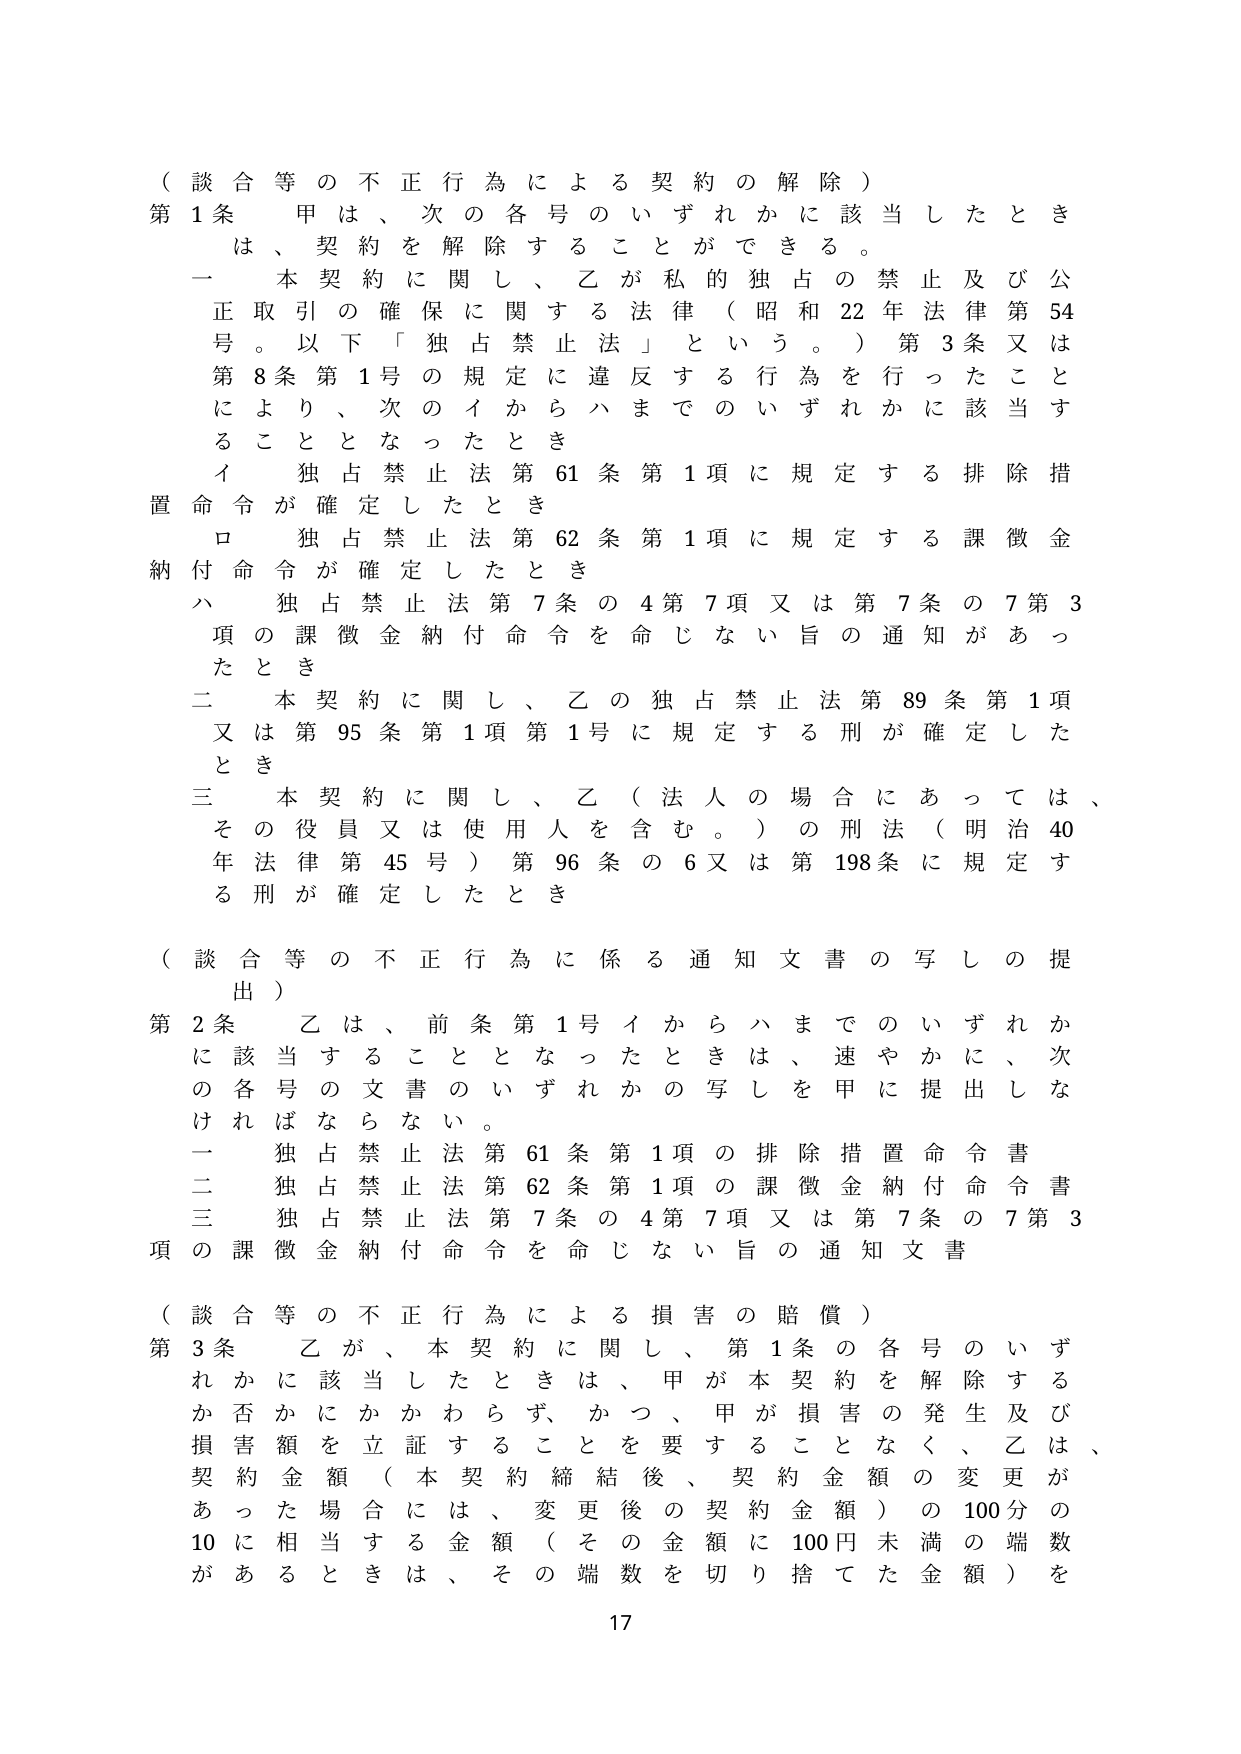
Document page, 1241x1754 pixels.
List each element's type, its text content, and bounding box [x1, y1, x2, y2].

text 第2条 乙は、前条第1号イからハまでのいずれかに該当することとなったときは、速やかに、次の各号の文書のいずれかの写しを甲に提出しなければならない。 [149, 1007, 1091, 1136]
text 三 本契約に関し、乙（法人の場合にあっては、その役員又は使用人を含む。）の刑法（明治40年法律第45号）第96条の6又は第198条に規定する刑が確定したとき [170, 780, 1091, 909]
text （談合等の不正行為による契約の解除） [149, 164, 1091, 197]
text 一 本契約に関し、乙が私的独占の禁止及び公正取引の確保に関する法律（昭和22年法律第54号。以下「独占禁止法」という。）第3条又は第8条第1号の規定に違反する行為を行ったことにより、次のイからハまでのいずれかに該当することとなったとき [170, 261, 1091, 456]
text ロ 独占禁止法第62条第1項に規定する課徴金納付命令が確定したとき [149, 521, 1091, 585]
text 一 独占禁止法第61条第1項の排除措置命令書 [149, 1136, 1091, 1168]
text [149, 1331, 1091, 1590]
text 三 独占禁止法第7条の4第7項又は第7条の7第3項の課徴金納付命令を命じない旨の通知文書 [149, 1201, 1091, 1266]
text 二 独占禁止法第62条第1項の課徴金納付命令書 [149, 1168, 1091, 1201]
text （談合等の不正行為に係る通知文書の写しの提出） [149, 942, 1091, 1007]
text 二 本契約に関し、乙の独占禁止法第89条第1項又は第95条第1項第1号に規定する刑が確定したとき [170, 683, 1091, 780]
text イ 独占禁止法第61条第1項に規定する排除措置命令が確定したとき [149, 456, 1091, 521]
text （談合等の不正行為による損害の賠償） [149, 1298, 1091, 1331]
text ハ 独占禁止法第7条の4第7項又は第7条の7第3項の課徴金納付命令を命じない旨の通知があったとき [191, 585, 1091, 683]
text 第1条 甲は、次の各号のいずれかに該当したときは、契約を解除することができる。 [149, 197, 1091, 261]
